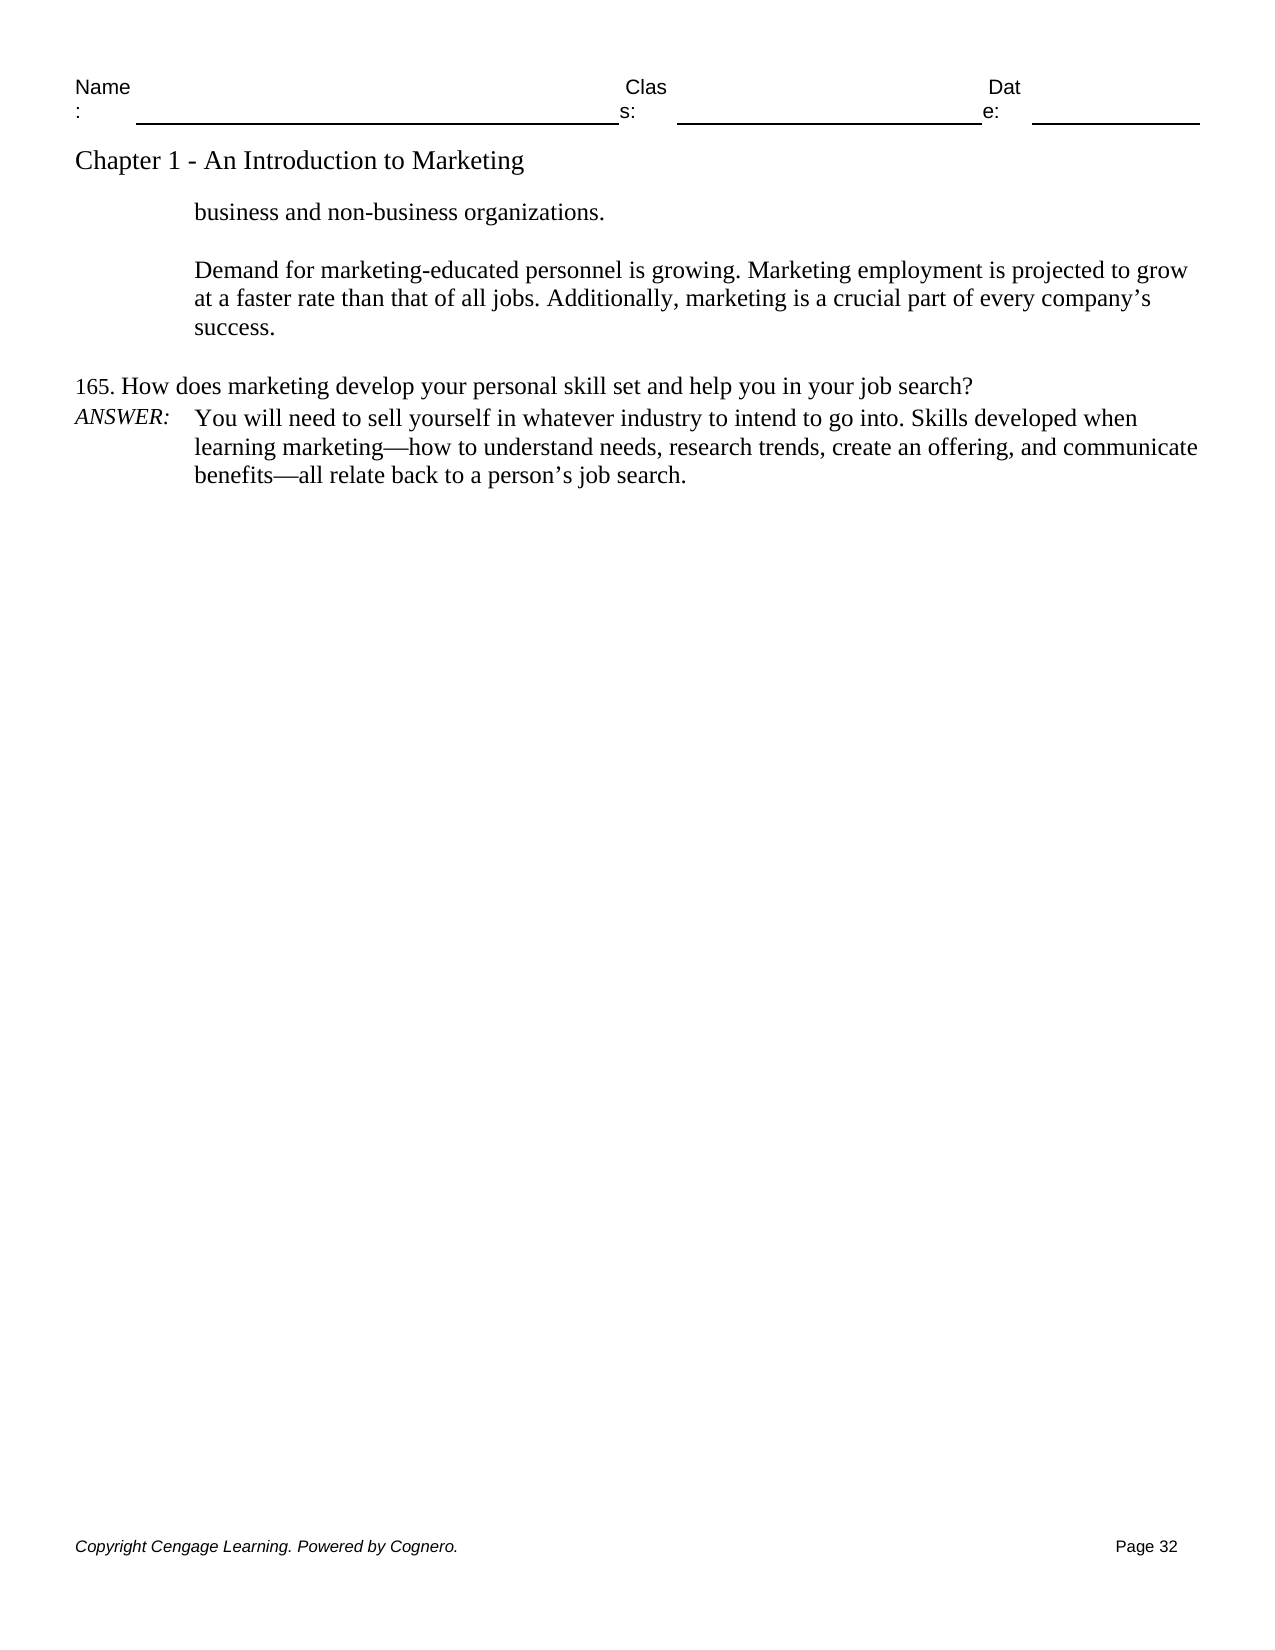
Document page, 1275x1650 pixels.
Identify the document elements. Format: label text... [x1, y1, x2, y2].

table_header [75, 194, 1200, 344]
table_header 165. How does marketing develop your personal skill set and help you in your job search? [75, 371, 1200, 492]
